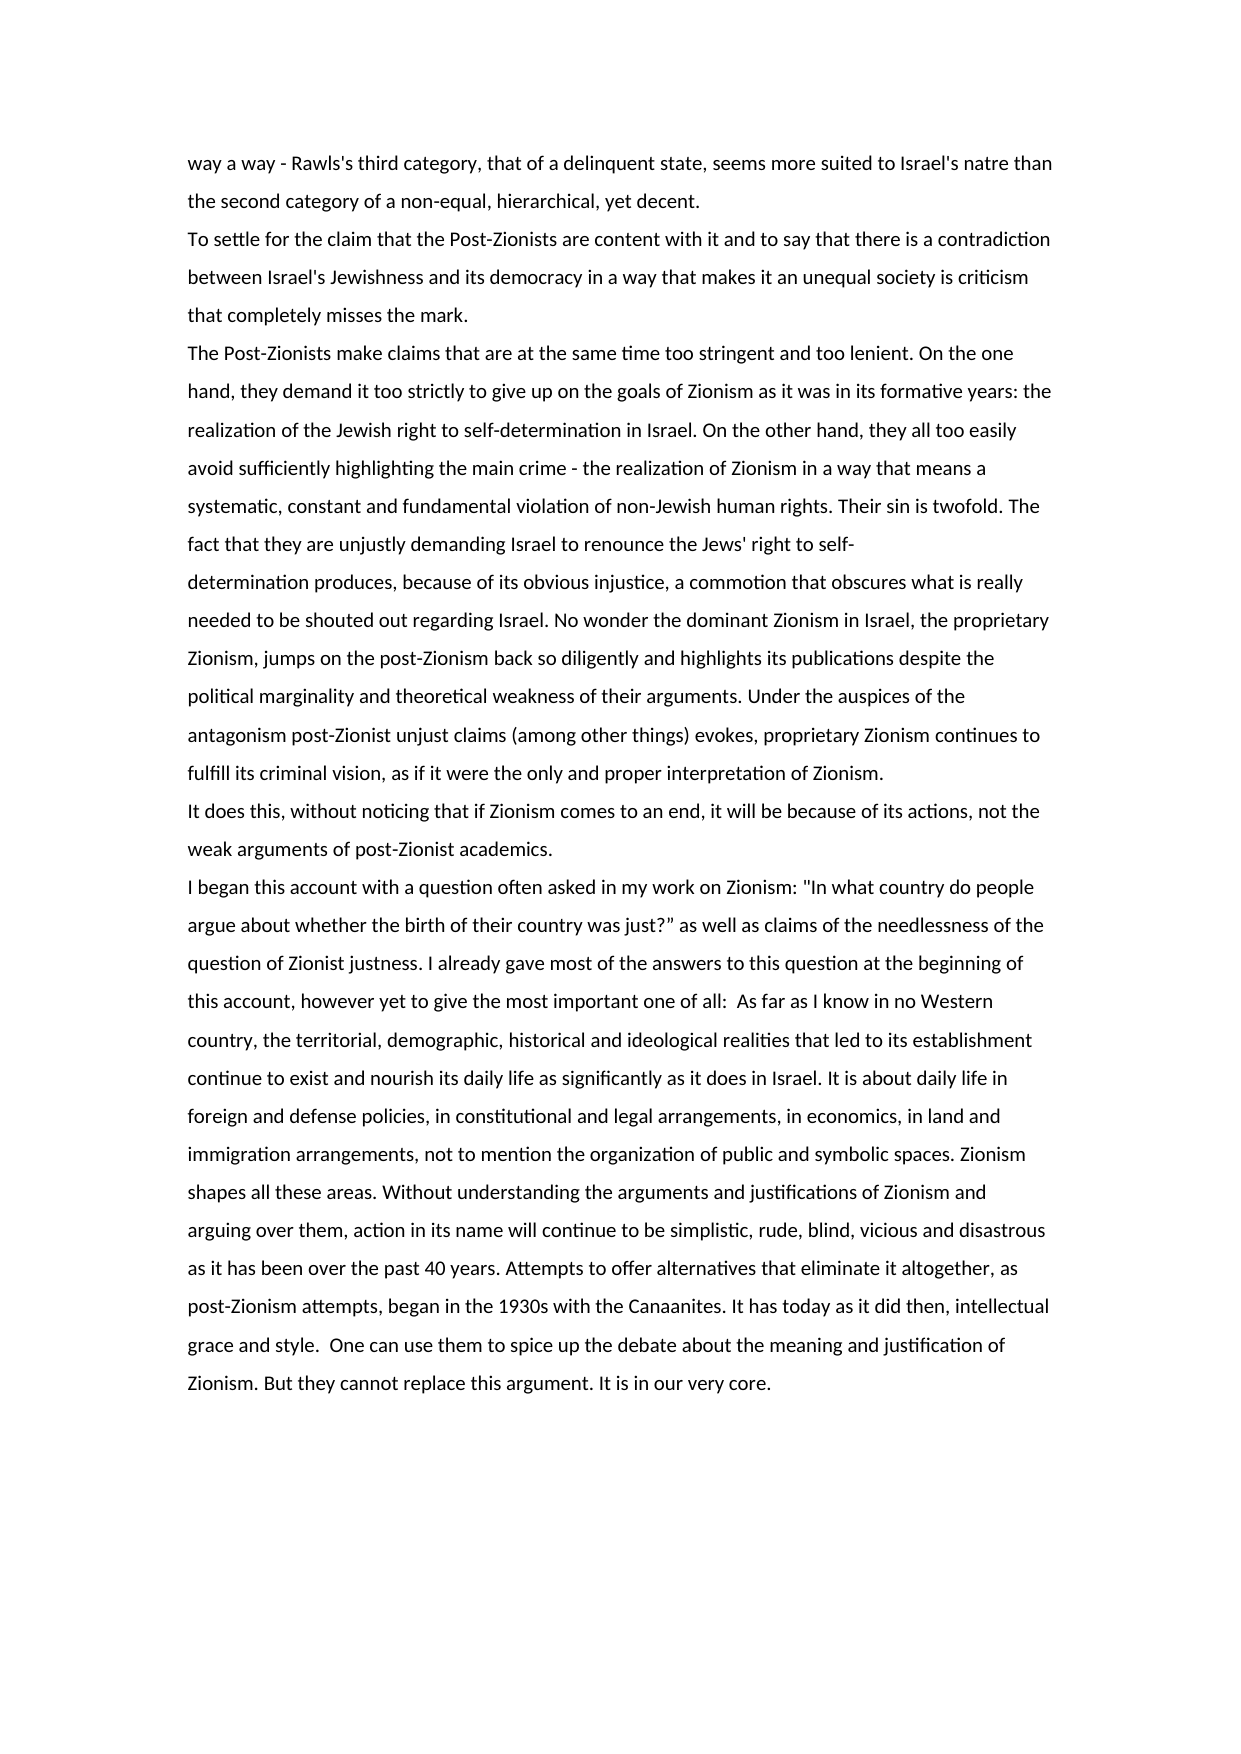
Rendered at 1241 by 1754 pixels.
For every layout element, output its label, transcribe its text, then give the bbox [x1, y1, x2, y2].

text The Post-Zionists make claims that are at the same time too stringent and too lenient. On the one hand, they demand it too strictly to give up on the goals of Zionism as it was in its formative years: the realization of the Jewish right to self-determination in Israel. On the other hand, they all too easily avoid sufficiently highlighting the main crime - the realization of Zionism in a way that means a systematic, constant and fundamental violation of non-Jewish human rights. Their sin is twofold. The fact that they are unjustly demanding Israel to renounce the Jews' right to self-determination produces, because of its obvious injustice, a commotion that obscures what is really needed to be shouted out regarding Israel. No wonder the dominant Zionism in Israel, the proprietary Zionism, jumps on the post-Zionism back so diligently and highlights its publications despite the political marginality and theoretical weakness of their arguments. Under the auspices of the antagonism post-Zionist unjust claims (among other things) evokes, proprietary Zionism continues to fulfill its criminal vision, as if it were the only and proper interpretation of Zionism. [187, 341, 1053, 785]
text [187, 150, 1053, 213]
text It does this, without noticing that if Zionism comes to an end, it will be because of its actions, not the weak arguments of post-Zionist academics. [187, 798, 1053, 862]
text To settle for the claim that the Post-Zionists are content with it and to say that there is a contradiction between Israel's Jewishness and its democracy in a way that makes it an unequal society is criticism that completely misses the mark. [187, 226, 1053, 328]
text I began this account with a question often asked in my work on Zionism: "In what country do people argue about whether the birth of their country was just?” as well as claims of the needlessness of the question of Zionist justness. I already gave most of the answers to this question at the beginning of this account, however yet to give the most important one of all: As far as I know in no Western country, the territorial, demographic, historical and ideological realities that led to its establishment continue to exist and nourish its daily life as significantly as it does in Israel. It is about daily life in foreign and defense policies, in constitutional and legal arrangements, in economics, in land and immigration arrangements, not to mention the organization of public and symbolic spaces. Zionism shapes all these areas. Without understanding the arguments and justifications of Zionism and arguing over them, action in its name will continue to be simplistic, rude, blind, vicious and disastrous as it has been over the past 40 years. Attempts to offer alternatives that eliminate it altogether, as post-Zionism attempts, began in the 1930s with the Canaanites. It has today as it did then, intellectual grace and style. One can use them to spice up the debate about the meaning and justification of Zionism. But they cannot replace this argument. It is in our very core. [187, 874, 1053, 1395]
